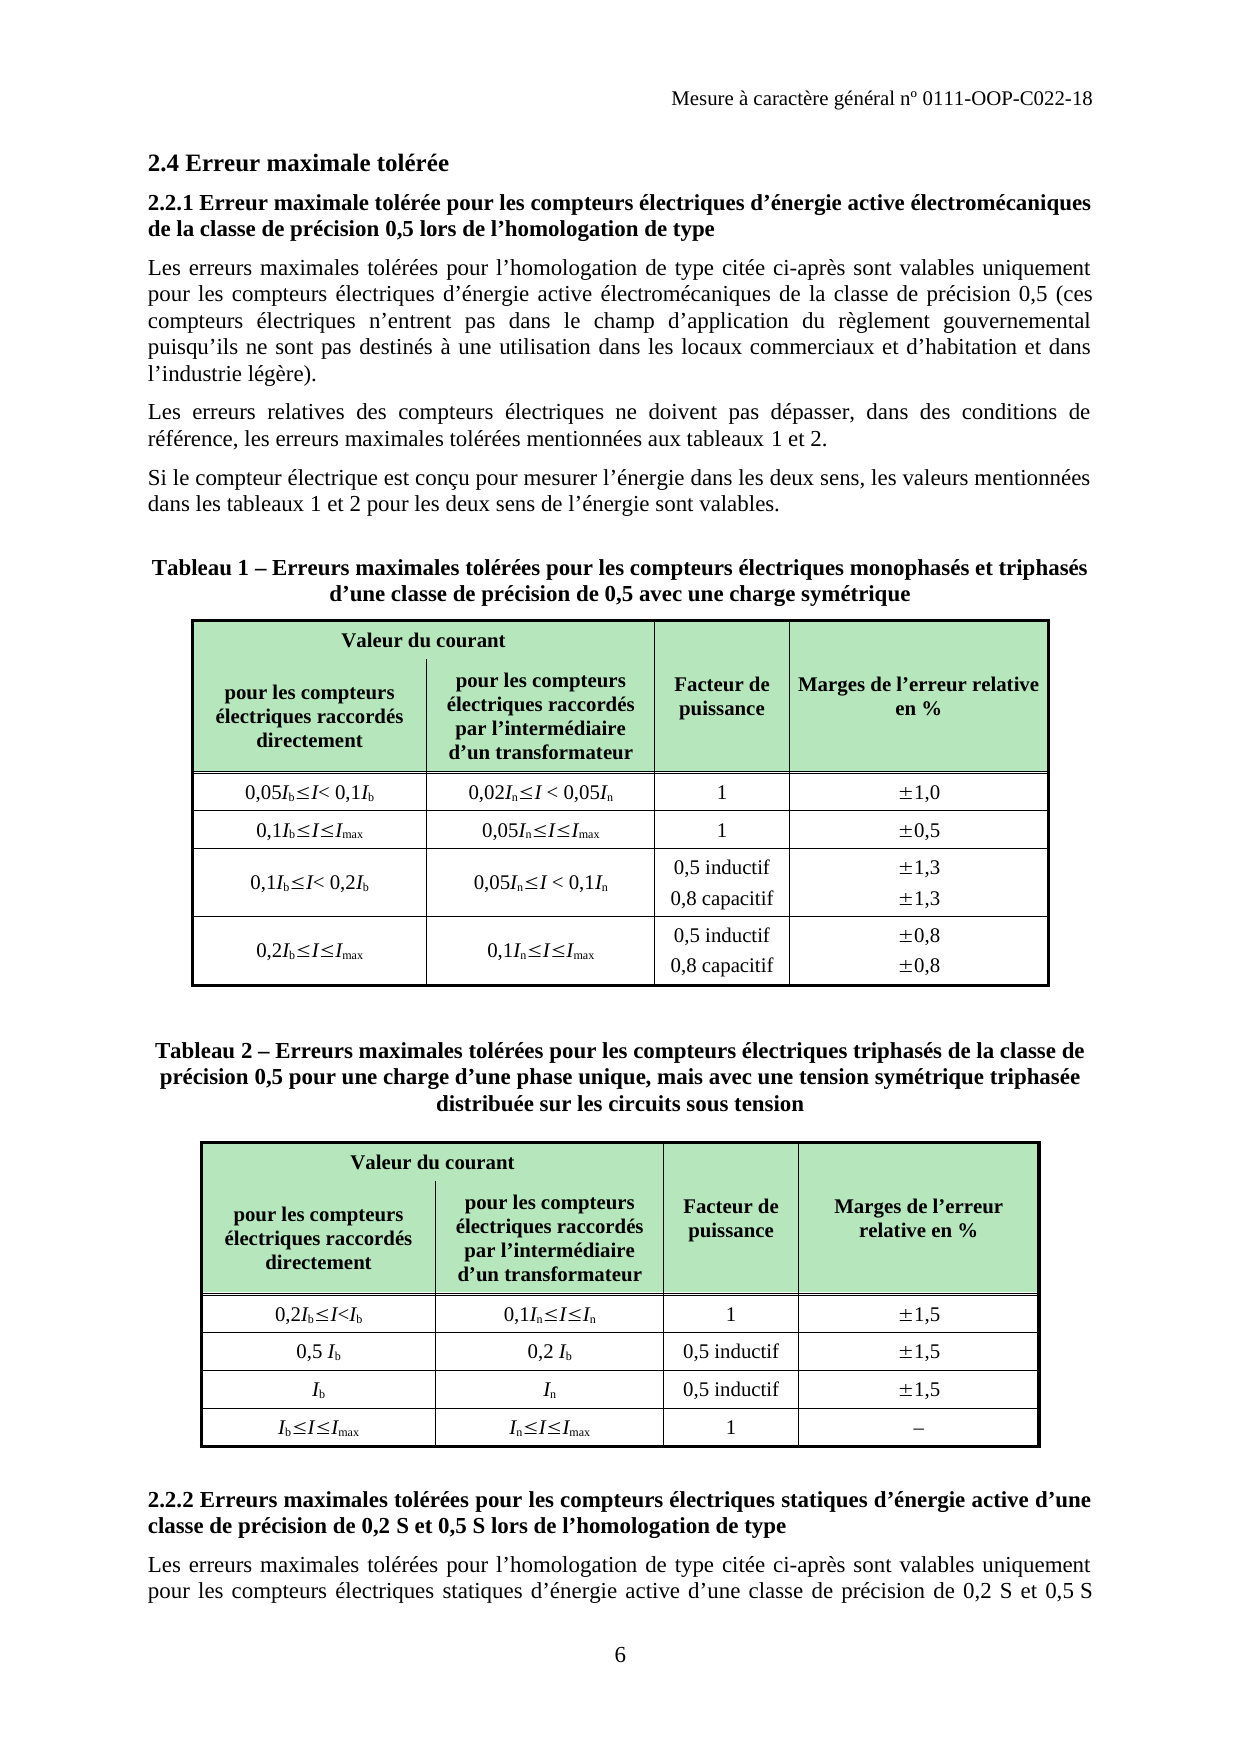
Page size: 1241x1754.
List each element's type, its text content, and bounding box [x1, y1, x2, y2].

table_cell 0,2 Ib [436, 1333, 663, 1370]
table_cell 0,1InIImax [427, 917, 654, 984]
table_cell 0,1IbIImax [194, 811, 426, 848]
table_cell 0,5 inductif 0,8 capacitif [655, 917, 789, 984]
table_header Facteur de puissance [655, 622, 789, 771]
table_cell pour les compteurs électriques raccordés par l’intermédiaire d’un transformateur [436, 1181, 663, 1292]
table_cell 0,05InIImax [427, 811, 654, 848]
table_cell 0,1IbI< 0,2Ib [194, 849, 426, 916]
table_cell 0,05IbI< 0,1Ib [194, 774, 426, 810]
table_cell pour les compteurs électriques raccordés directement [194, 659, 426, 771]
table_cell 1 [664, 1296, 798, 1332]
table_cell 0,5 inductif [664, 1371, 798, 1407]
table_cell 0,2IbIImax [194, 917, 426, 984]
text Les erreurs relatives des compteurs électriques ne doivent pas dépasser, dans des conditions de référence, les erreurs maximales tolérées mentionnées aux tableaux 1 et 2. [148, 398, 1092, 451]
table_cell IbIImax [203, 1409, 435, 1445]
table_cell 0,02InI < 0,05In [427, 774, 654, 810]
table_cell 0,2IbI<Ib [203, 1296, 435, 1332]
text Les erreurs maximales tolérées pour l’homologation de type citée ci-après sont valables uniquement pour les compteurs électriques d’énergie active électromécaniques de la classe de précision 0,5 (ces compteurs électriques n’entrent pas dans le champ d’application du règlement gouvernemental puisqu’ils ne sont pas destinés à une utilisation dans les locaux commerciaux et d’habitation et dans l’industrie légère). [148, 254, 1092, 386]
table_cell 1 [664, 1409, 798, 1445]
text 2.2.2 Erreurs maximales tolérées pour les compteurs électriques statiques d’énergie active d’une classe de précision de 0,2 S et 0,5 S lors de l’homologation de type [148, 1486, 1092, 1538]
text Tableau 2 – Erreurs maximales tolérées pour les compteurs électriques triphasés de la classe de précision 0,5 pour une charge d’une phase unique, mais avec une tension symétrique triphasée distribuée sur les circuits sous tension [148, 1037, 1092, 1116]
table_cell 0,8 0,8 [790, 917, 1047, 984]
table_header Valeur du courant [203, 1144, 663, 1181]
table_cell InIImax [436, 1409, 663, 1445]
table_cell 1 [655, 811, 789, 848]
table_header Marges de l’erreur relative en % [790, 622, 1047, 771]
table_cell Ib [203, 1371, 435, 1407]
table_cell – [799, 1409, 1037, 1445]
table_cell 0,1InIIn [436, 1296, 663, 1332]
table_cell 1,3 1,3 [790, 849, 1047, 916]
text 2.4 Erreur maximale tolérée [148, 148, 1092, 176]
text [148, 1551, 1092, 1603]
table_cell 1,5 [799, 1296, 1037, 1332]
table_cell pour les compteurs électriques raccordés par l’intermédiaire d’un transformateur [427, 659, 654, 771]
table_cell 1,0 [790, 774, 1047, 810]
table_cell 1,5 [799, 1371, 1037, 1407]
text Tableau 1 – Erreurs maximales tolérées pour les compteurs électriques monophasés et triphasés d’une classe de précision de 0,5 avec une charge symétrique [148, 554, 1092, 607]
table_cell 0,5 Ib [203, 1333, 435, 1370]
table_cell 1 [655, 774, 789, 810]
table_cell 1,5 [799, 1333, 1037, 1370]
table_cell In [436, 1371, 663, 1407]
text Si le compteur électrique est conçu pour mesurer l’énergie dans les deux sens, les valeurs mentionnées dans les tableaux 1 et 2 pour les deux sens de l’énergie sont valables. [148, 464, 1092, 516]
table_header Valeur du courant [194, 622, 654, 659]
table_header Marges de l’erreur relative en % [799, 1144, 1037, 1292]
table_header Facteur de puissance [664, 1144, 798, 1292]
table_cell pour les compteurs électriques raccordés directement [203, 1181, 435, 1292]
table_cell 0,5 inductif 0,8 capacitif [655, 849, 789, 916]
table_cell 0,05InI < 0,1In [427, 849, 654, 916]
table_cell 0,5 [790, 811, 1047, 848]
table_cell 0,5 inductif [664, 1333, 798, 1370]
text 2.2.1 Erreur maximale tolérée pour les compteurs électriques d’énergie active électromécaniques de la classe de précision 0,5 lors de l’homologation de type [148, 189, 1092, 242]
